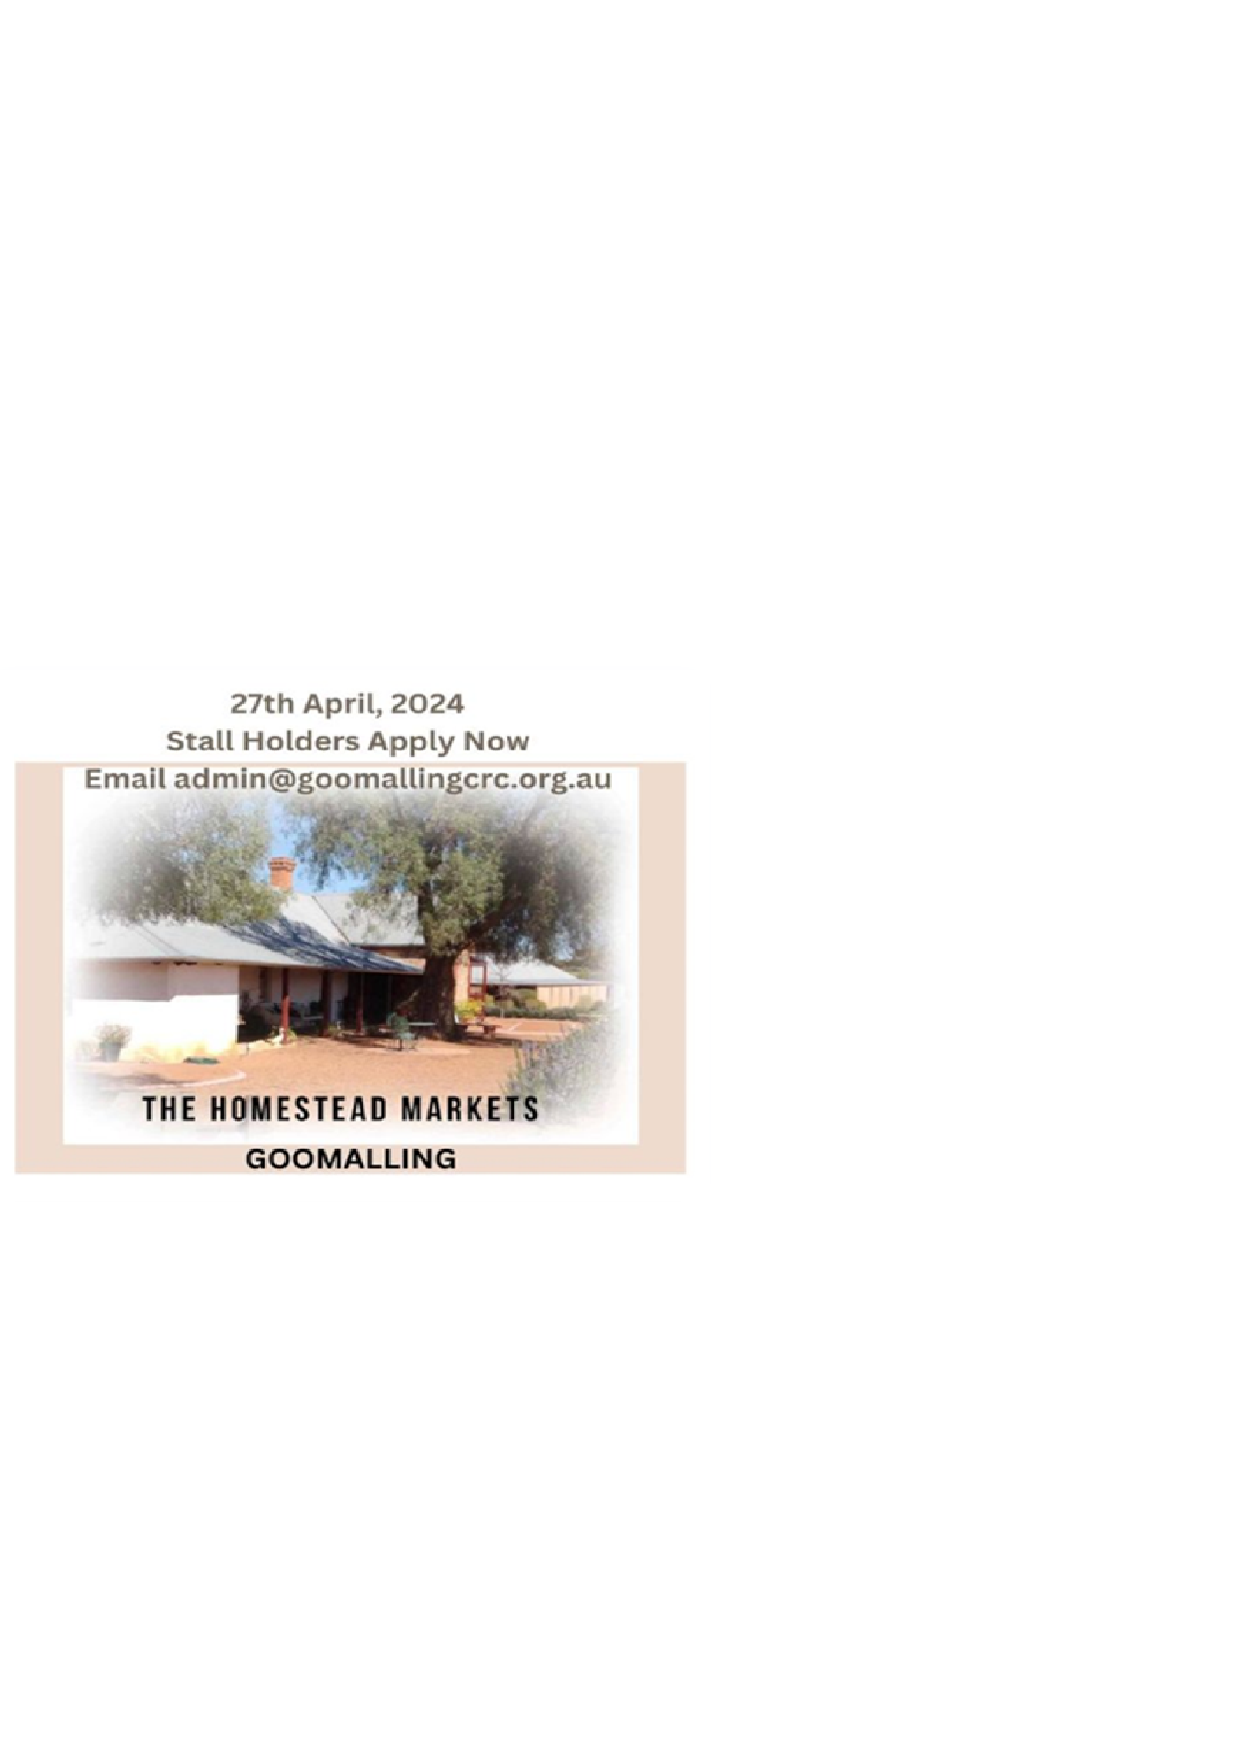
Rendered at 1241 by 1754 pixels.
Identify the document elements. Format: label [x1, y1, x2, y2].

picture [13, 694, 684, 1174]
